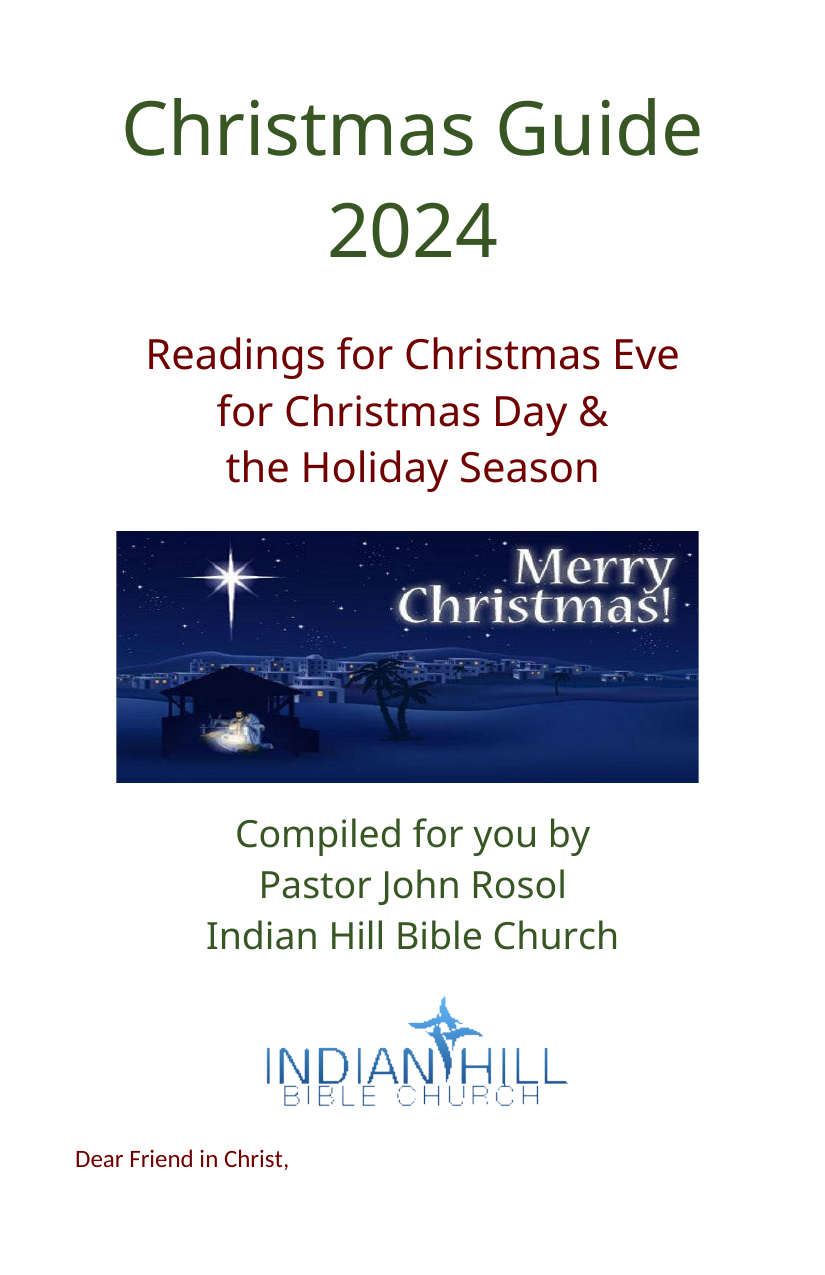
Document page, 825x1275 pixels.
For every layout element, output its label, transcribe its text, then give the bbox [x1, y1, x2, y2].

text the Holiday Season [75, 438, 750, 495]
text Indian Hill Bible Church [75, 909, 750, 960]
picture [116, 531, 699, 783]
text Compiled for you by [75, 807, 750, 858]
picture [242, 993, 595, 1111]
text Dear Friend in Christ, [75, 1143, 750, 1174]
text Pastor John Rosol [75, 858, 750, 909]
text Readings for Christmas Eve [75, 325, 750, 382]
text Christmas Guide 2024 [75, 75, 750, 279]
text for Christmas Day & [75, 382, 750, 438]
